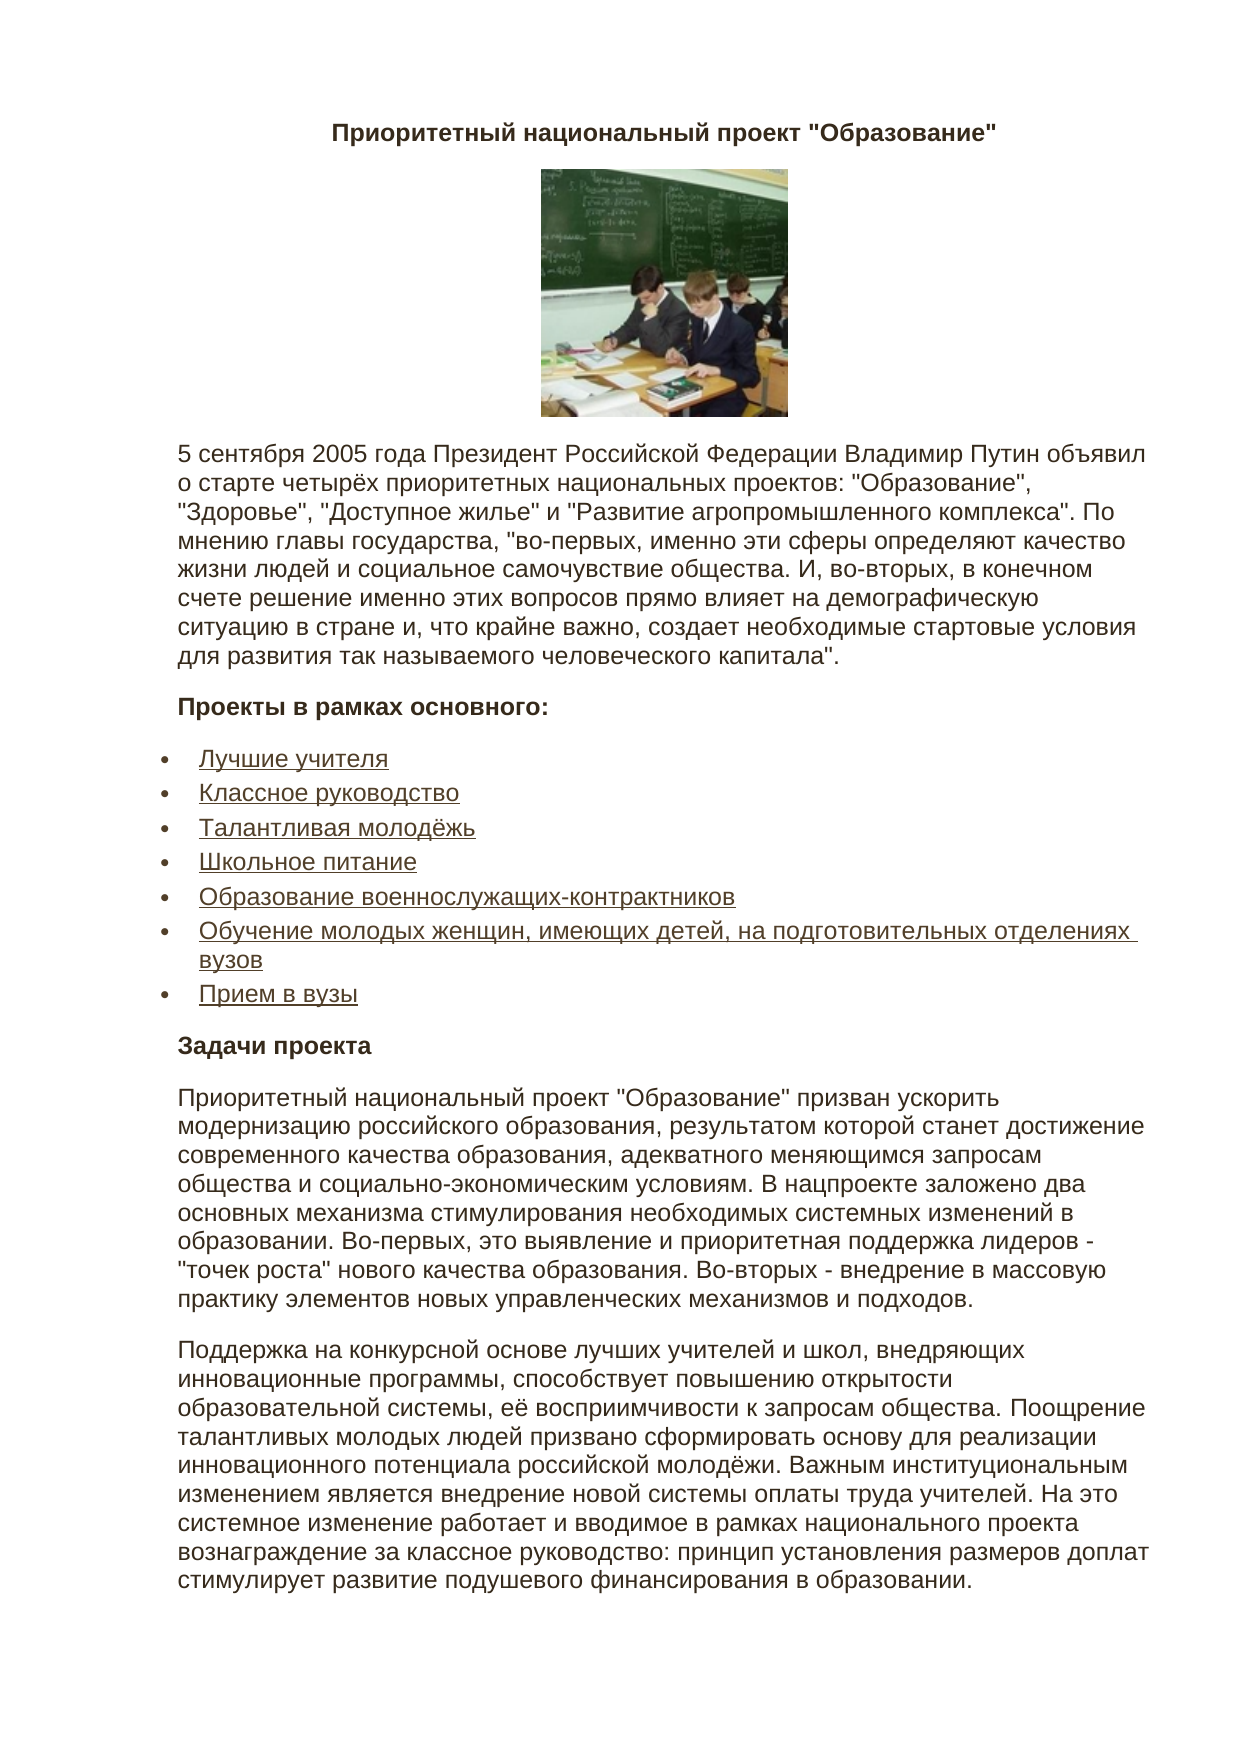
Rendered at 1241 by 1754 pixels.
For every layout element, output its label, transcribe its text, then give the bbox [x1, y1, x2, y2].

list Талантливая молодёжь [161, 813, 1152, 841]
list Обучение молодых женщин, имеющих детей, на подготовительных отделениях вузов [161, 916, 1152, 974]
text Поддержка на конкурсной основе лучших учителей и школ, внедряющих инновационные программы, способствует повышению открытости образовательной системы, её восприимчивости к запросам общества. Поощрение талантливых молодых людей призвано сформировать основу для реализации инновационного потенциала российской молодёжи. Важным институциональным изменением является внедрение новой системы оплаты труда учителей. На это системное изменение работает и вводимое в рамках национального проекта вознаграждение за классное руководство: принцип установления размеров доплат стимулирует развитие подушевого финансирования в образовании. [177, 1335, 1152, 1594]
text Проекты в рамках основного: [177, 692, 1152, 721]
list Прием в вузы [161, 979, 1152, 1008]
text 5 сентября 2005 года Президент Российской Федерации Владимир Путин объявил о старте четырёх приоритетных национальных проектов: "Образование", "Здоровье", "Доступное жилье" и "Развитие агропромышленного комплекса". По мнению главы государства, "во-первых, именно эти сферы определяют качество жизни людей и социальное самочувствие общества. И, во-вторых, в конечном счете решение именно этих вопросов прямо влияет на демографическую ситуацию в стране и, что крайне важно, создает необходимые стартовые условия для развития так называемого человеческого капитала". [177, 439, 1152, 669]
text Приоритетный национальный проект "Образование" [177, 118, 1152, 147]
picture [541, 169, 788, 417]
list Лучшие учителя [161, 744, 1152, 772]
list Классное руководство [161, 778, 1152, 807]
text Приоритетный национальный проект "Образование" призван ускорить модернизацию российского образования, результатом которой станет достижение современного качества образования, адекватного меняющимся запросам общества и социально-экономическим условиям. В нацпроекте заложено два основных механизма стимулирования необходимых системных изменений в образовании. Во-первых, это выявление и приоритетная поддержка лидеров - "точек роста" нового качества образования. Во-вторых - внедрение в массовую практику элементов новых управленческих механизмов и подходов. [177, 1082, 1152, 1312]
text Задачи проекта [177, 1031, 1152, 1060]
list Образование военнослужащих-контрактников [161, 882, 1152, 910]
list Школьное питание [161, 847, 1152, 876]
